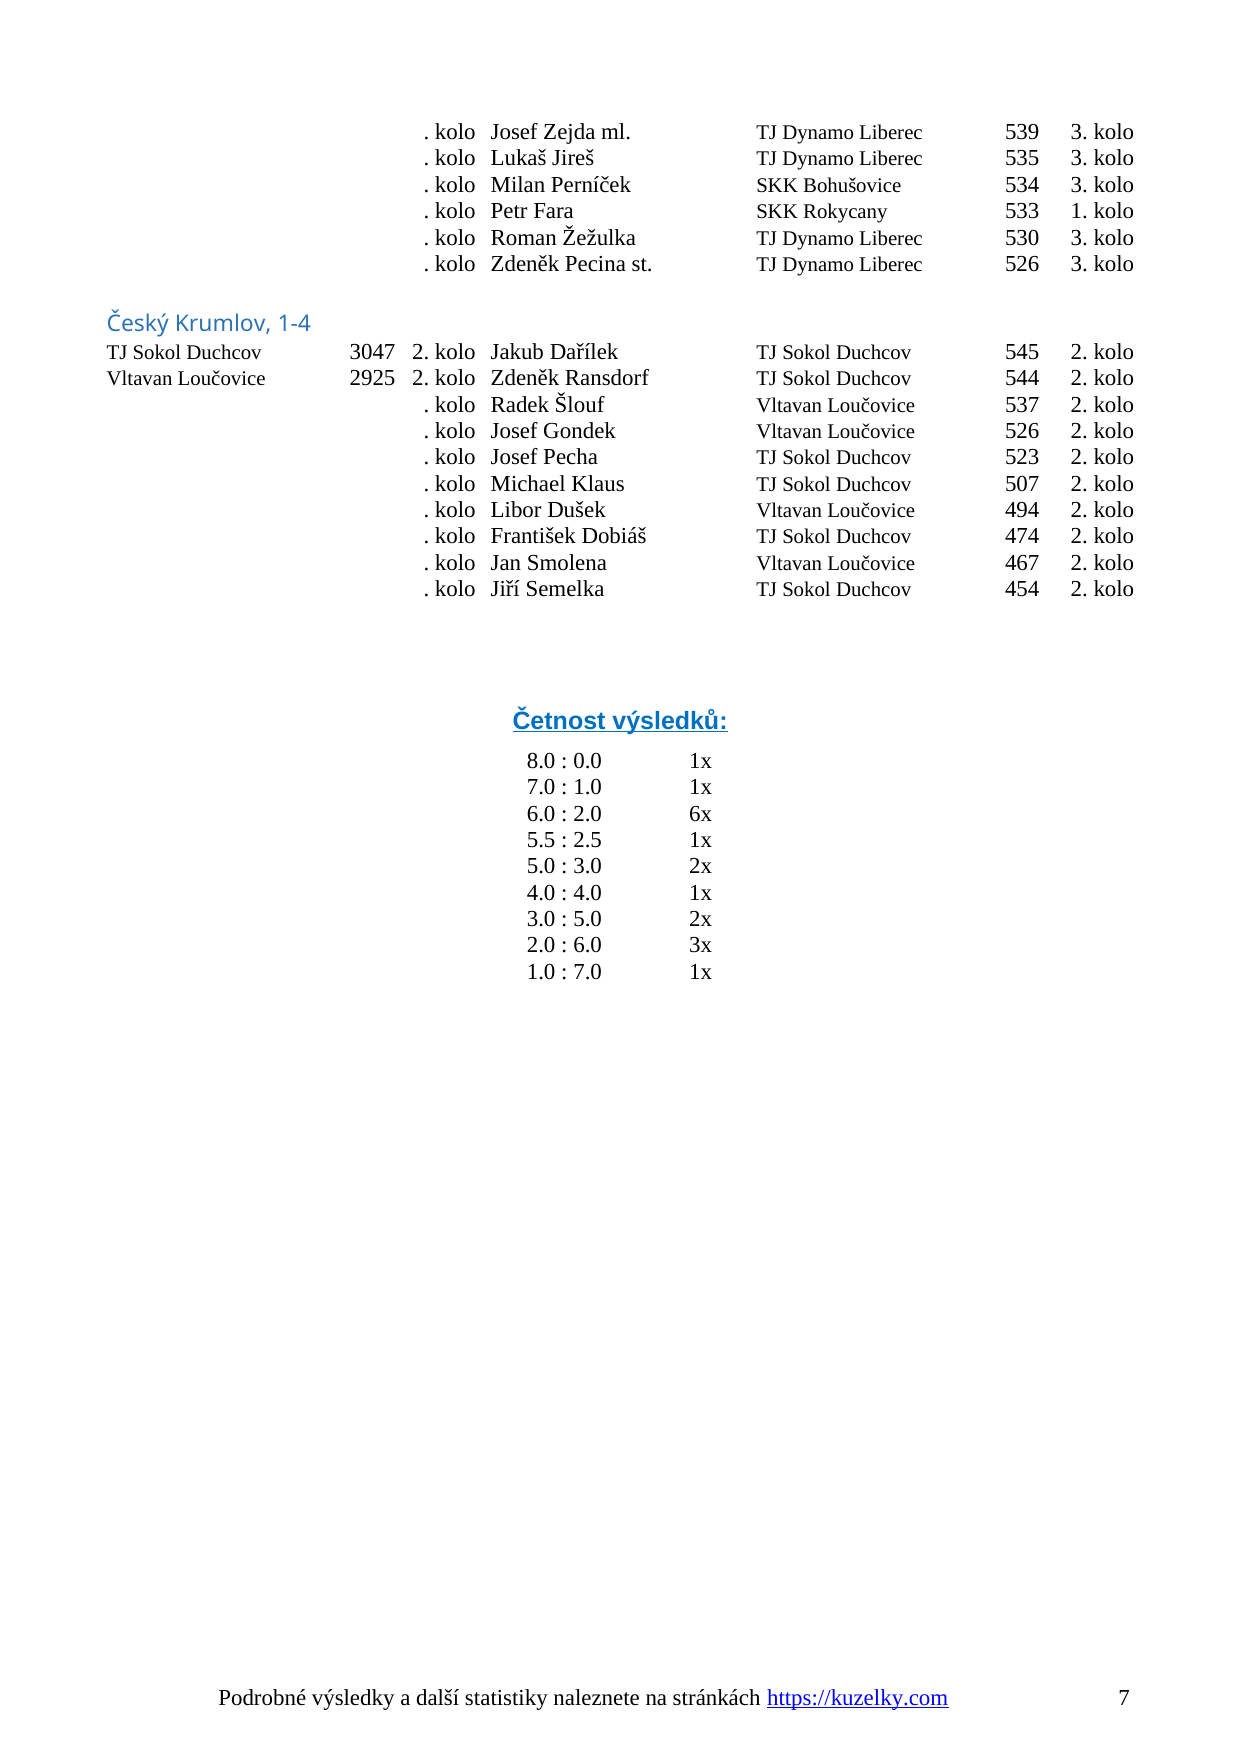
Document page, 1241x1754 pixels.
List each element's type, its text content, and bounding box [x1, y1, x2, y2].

text Vltavan Loučovice 2925 2. kolo Zdeněk Ransdorf TJ Sokol Duchcov 544 2. kolo [106, 364, 1134, 391]
text . kolo Michael Klaus TJ Sokol Duchcov 507 2. kolo [106, 470, 1134, 496]
text 4.0 : 4.0 1x [106, 879, 1134, 905]
text . kolo František Dobiáš TJ Sokol Duchcov 474 2. kolo [106, 522, 1134, 549]
text 1.0 : 7.0 1x [106, 958, 1134, 984]
text Četnost výsledků: [94, 706, 1145, 734]
text . kolo Zdeněk Pecina st. TJ Dynamo Liberec 526 3. kolo [106, 250, 1134, 276]
text . kolo Josef Pecha TJ Sokol Duchcov 523 2. kolo [106, 443, 1134, 470]
text 7.0 : 1.0 1x [106, 773, 1134, 799]
text . kolo Josef Gondek Vltavan Loučovice 526 2. kolo [106, 417, 1134, 443]
text . kolo Petr Fara SKK Rokycany 533 1. kolo [106, 197, 1134, 223]
text TJ Sokol Duchcov 3047 2. kolo Jakub Dařílek TJ Sokol Duchcov 545 2. kolo [106, 338, 1134, 364]
text . kolo Jiří Semelka TJ Sokol Duchcov 454 2. kolo [106, 575, 1134, 602]
text 3.0 : 5.0 2x [106, 905, 1134, 931]
subtitle Český Krumlov, 1-4 [106, 307, 1134, 338]
text 5.5 : 2.5 1x [106, 826, 1134, 852]
text 5.0 : 3.0 2x [106, 852, 1134, 879]
text 6.0 : 2.0 6x [106, 799, 1134, 826]
text . kolo Roman Žežulka TJ Dynamo Liberec 530 3. kolo [106, 223, 1134, 250]
text . kolo Jan Smolena Vltavan Loučovice 467 2. kolo [106, 549, 1134, 575]
text . kolo Josef Zejda ml. TJ Dynamo Liberec 539 3. kolo [106, 118, 1134, 144]
text 2.0 : 6.0 3x [106, 931, 1134, 958]
text 8.0 : 0.0 1x [106, 747, 1134, 773]
text . kolo Radek Šlouf Vltavan Loučovice 537 2. kolo [106, 391, 1134, 417]
text . kolo Milan Perníček SKK Bohušovice 534 3. kolo [106, 171, 1134, 197]
text . kolo Libor Dušek Vltavan Loučovice 494 2. kolo [106, 496, 1134, 522]
text . kolo Lukaš Jireš TJ Dynamo Liberec 535 3. kolo [106, 144, 1134, 171]
